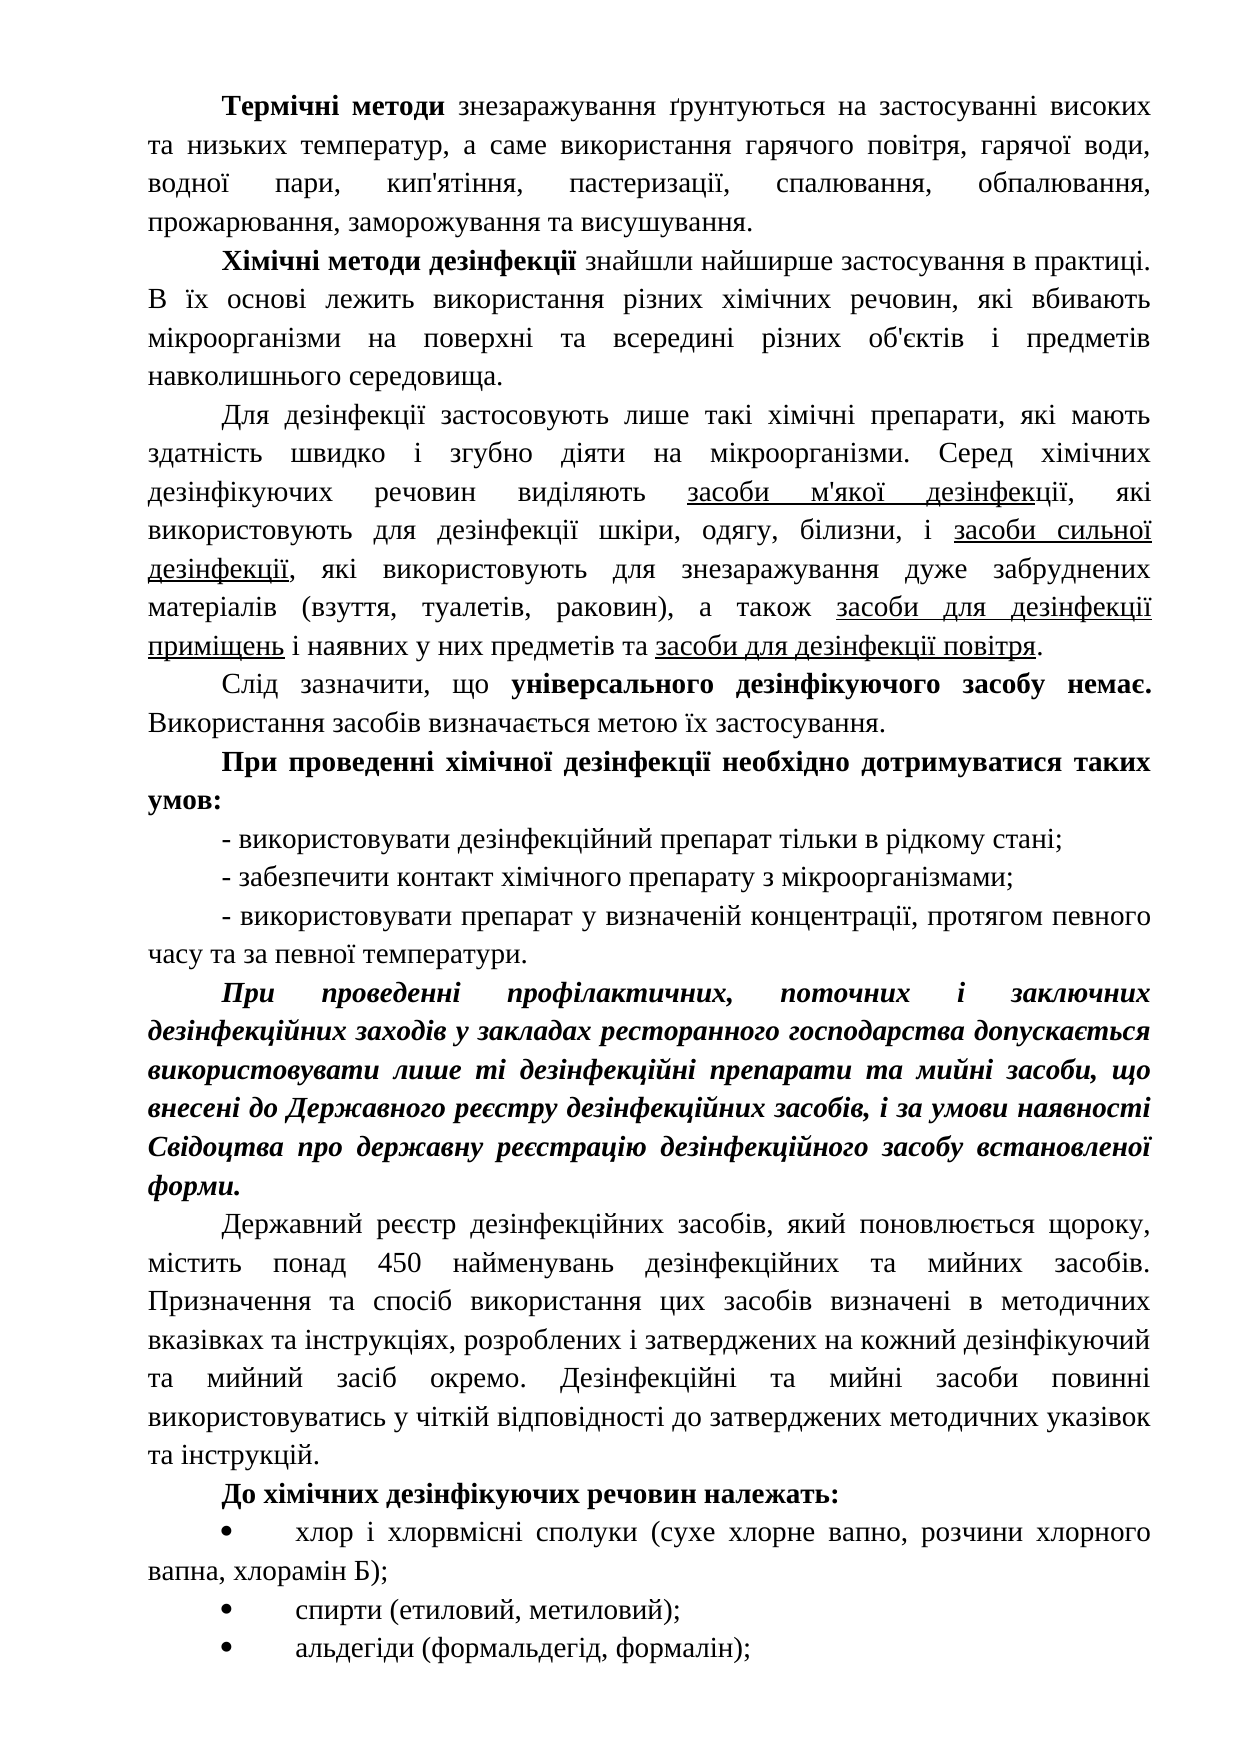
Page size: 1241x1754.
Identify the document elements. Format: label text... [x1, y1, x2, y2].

text Термічні методи знезаражування ґрунтуються на застосуванні високих та низьких температур, а саме використання гарячого повітря, гарячої води, водної пари, кип'ятіння, пастеризації, спалювання, обпалювання, прожарювання, заморожування та висушування. [148, 88, 1152, 238]
text До хімічних дезінфікуючих речовин належать: [148, 1476, 1152, 1509]
list альдегіди (формальдегід, формалін); [148, 1630, 1152, 1664]
text - використовувати препарат у визначеній концентрації, протягом певного часу та за певної температури. [148, 898, 1152, 970]
list хлор і хлорвмісні сполуки (сухе хлорне вапно, розчини хлорного вапна, хлорамін Б); [148, 1514, 1152, 1587]
text При проведенні хімічної дезінфекції необхідно дотримуватися таких умов: [148, 744, 1152, 816]
text Державний реєстр дезінфекційних засобів, який поновлюється щороку, містить понад 450 найменувань дезінфекційних та мийних засобів. Призначення та спосіб використання цих засобів визначені в методичних вказівках та інструкціях, розроблених і затверджених на кожний дезінфікуючий та мийний засіб окремо. Дезінфекційні та мийні засоби повинні використовуватись у чіткій відповідності до затверджених методичних указівок та інструкцій. [148, 1206, 1152, 1471]
text Для дезінфекції застосовують лише такі хімічні препарати, які мають здатність швидко і згубно діяти на мікроорганізми. Серед хімічних дезінфікуючих речовин виділяють засоби м'якої дезінфекції, які використовують для дезінфекції шкіри, одягу, білизни, і засоби сильної дезінфекції, які використовують для знезаражування дуже забруднених матеріалів (взуття, туалетів, раковин), а також засоби для дезінфекції приміщень і наявних у них предметів та засоби для дезінфекції повітря. [148, 397, 1152, 662]
list спирти (етиловий, метиловий); [148, 1592, 1152, 1625]
text - використовувати дезінфекційний препарат тільки в рідкому стані; [148, 821, 1152, 854]
text - забезпечити контакт хімічного препарату з мікроорганізмами; [148, 859, 1152, 893]
text Хімічні методи дезінфекції знайшли найширше застосування в практиці. В їх основі лежить використання різних хімічних речовин, які вбивають мікроорганізми на поверхні та всередині різних об'єктів і предметів навколишнього середовища. [148, 243, 1152, 392]
text При проведенні профілактичних, поточних і заключних дезінфекційних заходів у закладах ресторанного господарства допускається використовувати лише ті дезінфекційні препарати та мийні засоби, що внесені до Державного реєстру дезінфекційних засобів, і за умови наявності Свідоцтва про державну реєстрацію дезінфекційного засобу встановленої форми. [148, 975, 1152, 1201]
text Слід зазначити, що універсального дезінфікуючого засобу немає. Використання засобів визначається метою їх застосування. [148, 667, 1152, 739]
